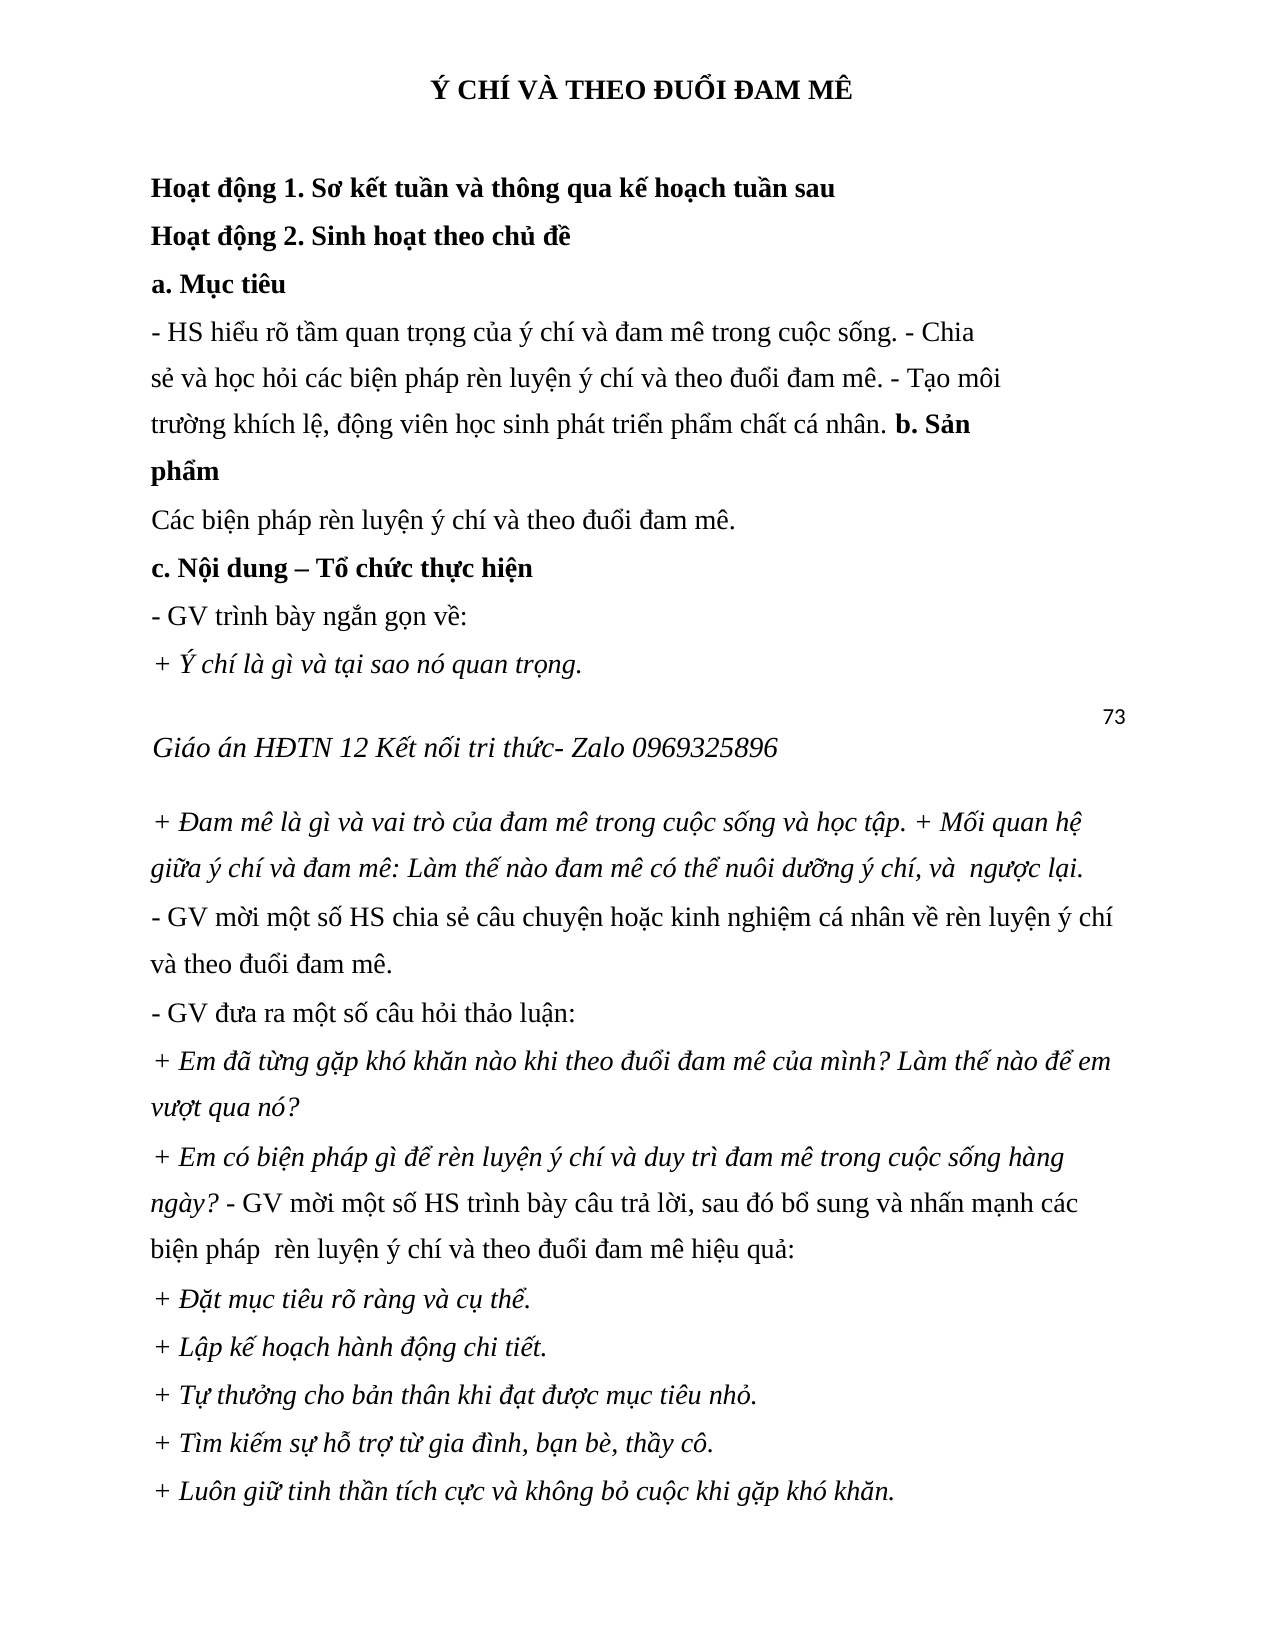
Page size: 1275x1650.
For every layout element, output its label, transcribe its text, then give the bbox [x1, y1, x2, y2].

text + Tìm kiếm sự hỗ trợ từ gia đình, bạn bè, thầy cô. [153, 1426, 1172, 1458]
text Hoạt động 1. Sơ kết tuần và thông qua kế hoạch tuần sau [151, 171, 1172, 203]
text 73 [131, 702, 1125, 730]
text - GV mời một số HS chia sẻ câu chuyện hoặc kinh nghiệm cá nhân về rèn luyện ý chí và theo đuổi đam mê. [150, 900, 1131, 979]
text - GV đưa ra một số câu hỏi thảo luận: [151, 996, 1172, 1029]
text Các biện pháp rèn luyện ý chí và theo đuổi đam mê. [151, 503, 1172, 536]
text + Em đã từng gặp khó khăn nào khi theo đuổi đam mê của mình? Làm thế nào để em vượt qua nó? [151, 1044, 1131, 1123]
text - GV trình bày ngắn gọn về: [151, 599, 1172, 632]
text Giáo án HĐTN 12 Kết nối tri thức- Zalo 0969325896 [152, 730, 1172, 764]
text + Lập kế hoạch hành động chi tiết. [153, 1330, 1172, 1362]
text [254, 73, 1029, 105]
text + Đam mê là gì và vai trò của đam mê trong cuộc sống và học tập. + Mối quan hệ giữa ý chí và đam mê: Làm thế nào đam mê có thể nuôi dưỡng ý chí, và ngược lại. [150, 804, 1132, 883]
text + Đặt mục tiêu rõ ràng và cụ thể. [153, 1282, 1172, 1314]
text + Luôn giữ tinh thần tích cực và không bỏ cuộc khi gặp khó khăn. [153, 1474, 1172, 1506]
text a. Mục tiêu [151, 267, 1172, 299]
text + Em có biện pháp gì để rèn luyện ý chí và duy trì đam mê trong cuộc sống hàng ngày? - GV mời một số HS trình bày câu trả lời, sau đó bổ sung và nhấn mạnh các biện pháp rèn luyện ý chí và theo đuổi đam mê hiệu quả: [150, 1140, 1131, 1265]
text Hoạt động 2. Sinh hoạt theo chủ đề [151, 219, 1172, 252]
text - HS hiểu rõ tầm quan trọng của ý chí và đam mê trong cuộc sống. - Chia sẻ và học hỏi các biện pháp rèn luyện ý chí và theo đuổi đam mê. - Tạo môi trường khích lệ, động viên học sinh phát triển phẩm chất cá nhân. b. Sản phẩm [151, 315, 1006, 486]
text c. Nội dung – Tổ chức thực hiện [151, 551, 1172, 584]
text + Ý chí là gì và tại sao nó quan trọng. [153, 647, 1172, 679]
text + Tự thưởng cho bản thân khi đạt được mục tiêu nhỏ. [153, 1378, 1172, 1410]
